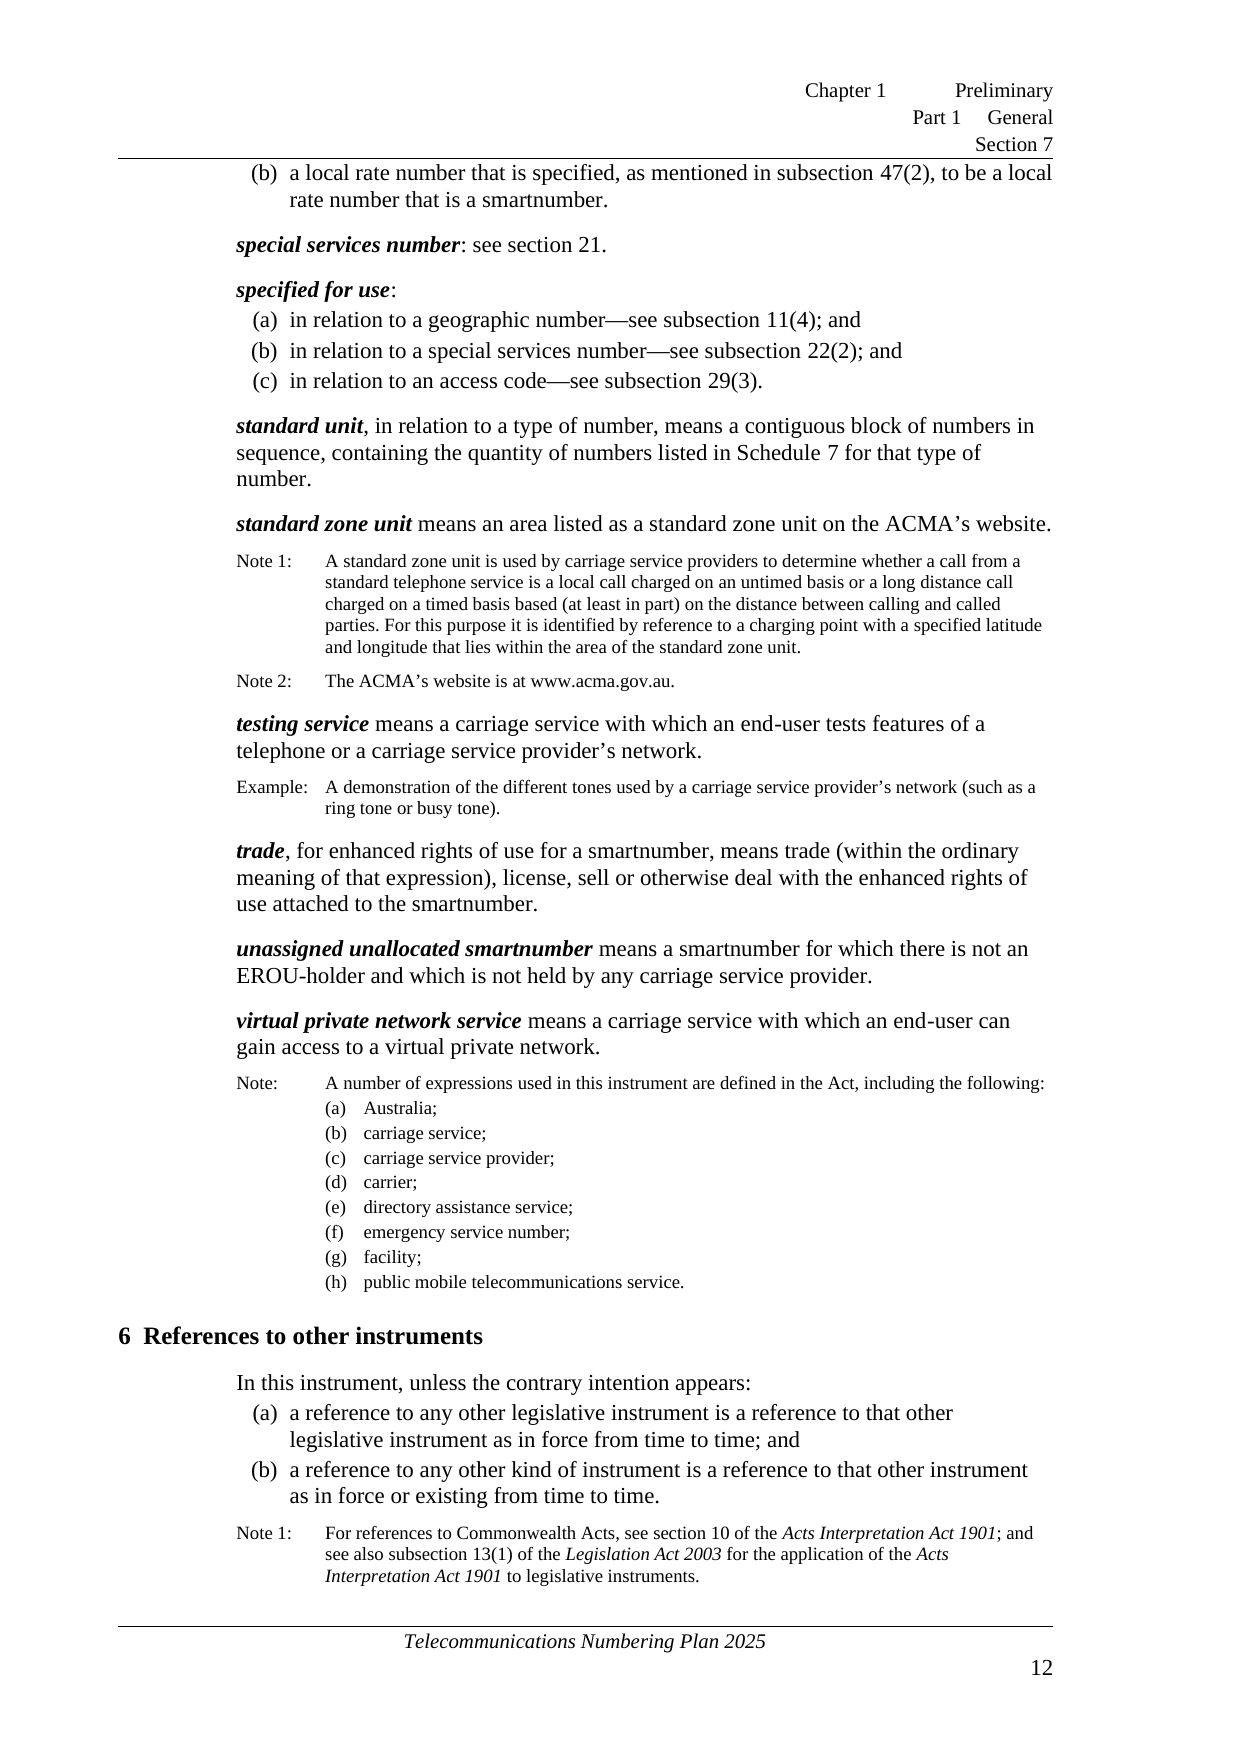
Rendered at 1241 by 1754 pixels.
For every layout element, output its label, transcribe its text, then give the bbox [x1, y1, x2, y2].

text (e) directory assistance service; [325, 1197, 1053, 1218]
text (b) a local rate number that is specified, as mentioned in subsection 47(2), to be a local rate number that is a smartnumber. [118, 159, 1053, 212]
text (c) in relation to an access code—see subsection 29(3). [118, 367, 1053, 394]
text Note 2: The ACMA’s website is at www.acma.gov.au. [236, 670, 1053, 692]
text standard zone unit means an area listed as a standard zone unit on the ACMA’s website. [236, 510, 1053, 537]
text Example: A demonstration of the different tones used by a carriage service provider’s network (such as a ring tone or busy tone). [236, 776, 1053, 819]
text Note 1: For references to Commonwealth Acts, see section 10 of the Acts Interpretation Act 1901; and see also subsection 13(1) of the Legislation Act 2003 for the application of the Acts Interpretation Act 1901 to legislative instruments. [236, 1522, 1053, 1586]
text (a) Australia; [325, 1098, 1053, 1119]
text (b) carriage service; [325, 1123, 1053, 1143]
text testing service means a carriage service with which an end-user tests features of a telephone or a carriage service provider’s network. [236, 710, 1053, 763]
text unassigned unallocated smartnumber means a smartnumber for which there is not an EROU-holder and which is not held by any carriage service provider. [236, 935, 1053, 988]
text (a) a reference to any other legislative instrument is a reference to that other legislative instrument as in force from time to time; and [118, 1399, 1053, 1452]
text (b) in relation to a special services number—see subsection 22(2); and [118, 337, 1053, 363]
text special services number: see section 21. [236, 231, 1053, 257]
text 6 References to other instruments [118, 1321, 1053, 1350]
text standard unit, in relation to a type of number, means a contiguous block of numbers in sequence, containing the quantity of numbers listed in Schedule 7 for that type of number. [236, 413, 1053, 492]
text (f) emergency service number; [325, 1222, 1053, 1243]
text (h) public mobile telecommunications service. [325, 1272, 1053, 1292]
text (d) carrier; [325, 1172, 1053, 1193]
text In this instrument, unless the contrary intention appears: [118, 1369, 1053, 1395]
text Note 1: A standard zone unit is used by carriage service providers to determine whether a call from a standard telephone service is a local call charged on an untimed basis or a long distance call charged on a timed basis based (at least in part) on the distance between calling and called parties. For this purpose it is identified by reference to a charging point with a specified latitude and longitude that lies within the area of the standard zone unit. [236, 549, 1053, 657]
text specified for use: [236, 276, 1053, 302]
text (c) carriage service provider; [325, 1148, 1053, 1168]
text trade, for enhanced rights of use for a smartnumber, means trade (within the ordinary meaning of that expression), license, sell or otherwise deal with the enhanced rights of use attached to the smartnumber. [236, 838, 1053, 917]
text (a) in relation to a geographic number—see subsection 11(4); and [118, 306, 1053, 333]
text virtual private network service means a carriage service with which an end-user can gain access to a virtual private network. [236, 1007, 1053, 1059]
text Note: A number of expressions used in this instrument are defined in the Act, including the following: [236, 1072, 1053, 1094]
text (b) a reference to any other kind of instrument is a reference to that other instrument as in force or existing from time to time. [118, 1456, 1053, 1509]
text (g) facility; [325, 1247, 1053, 1267]
